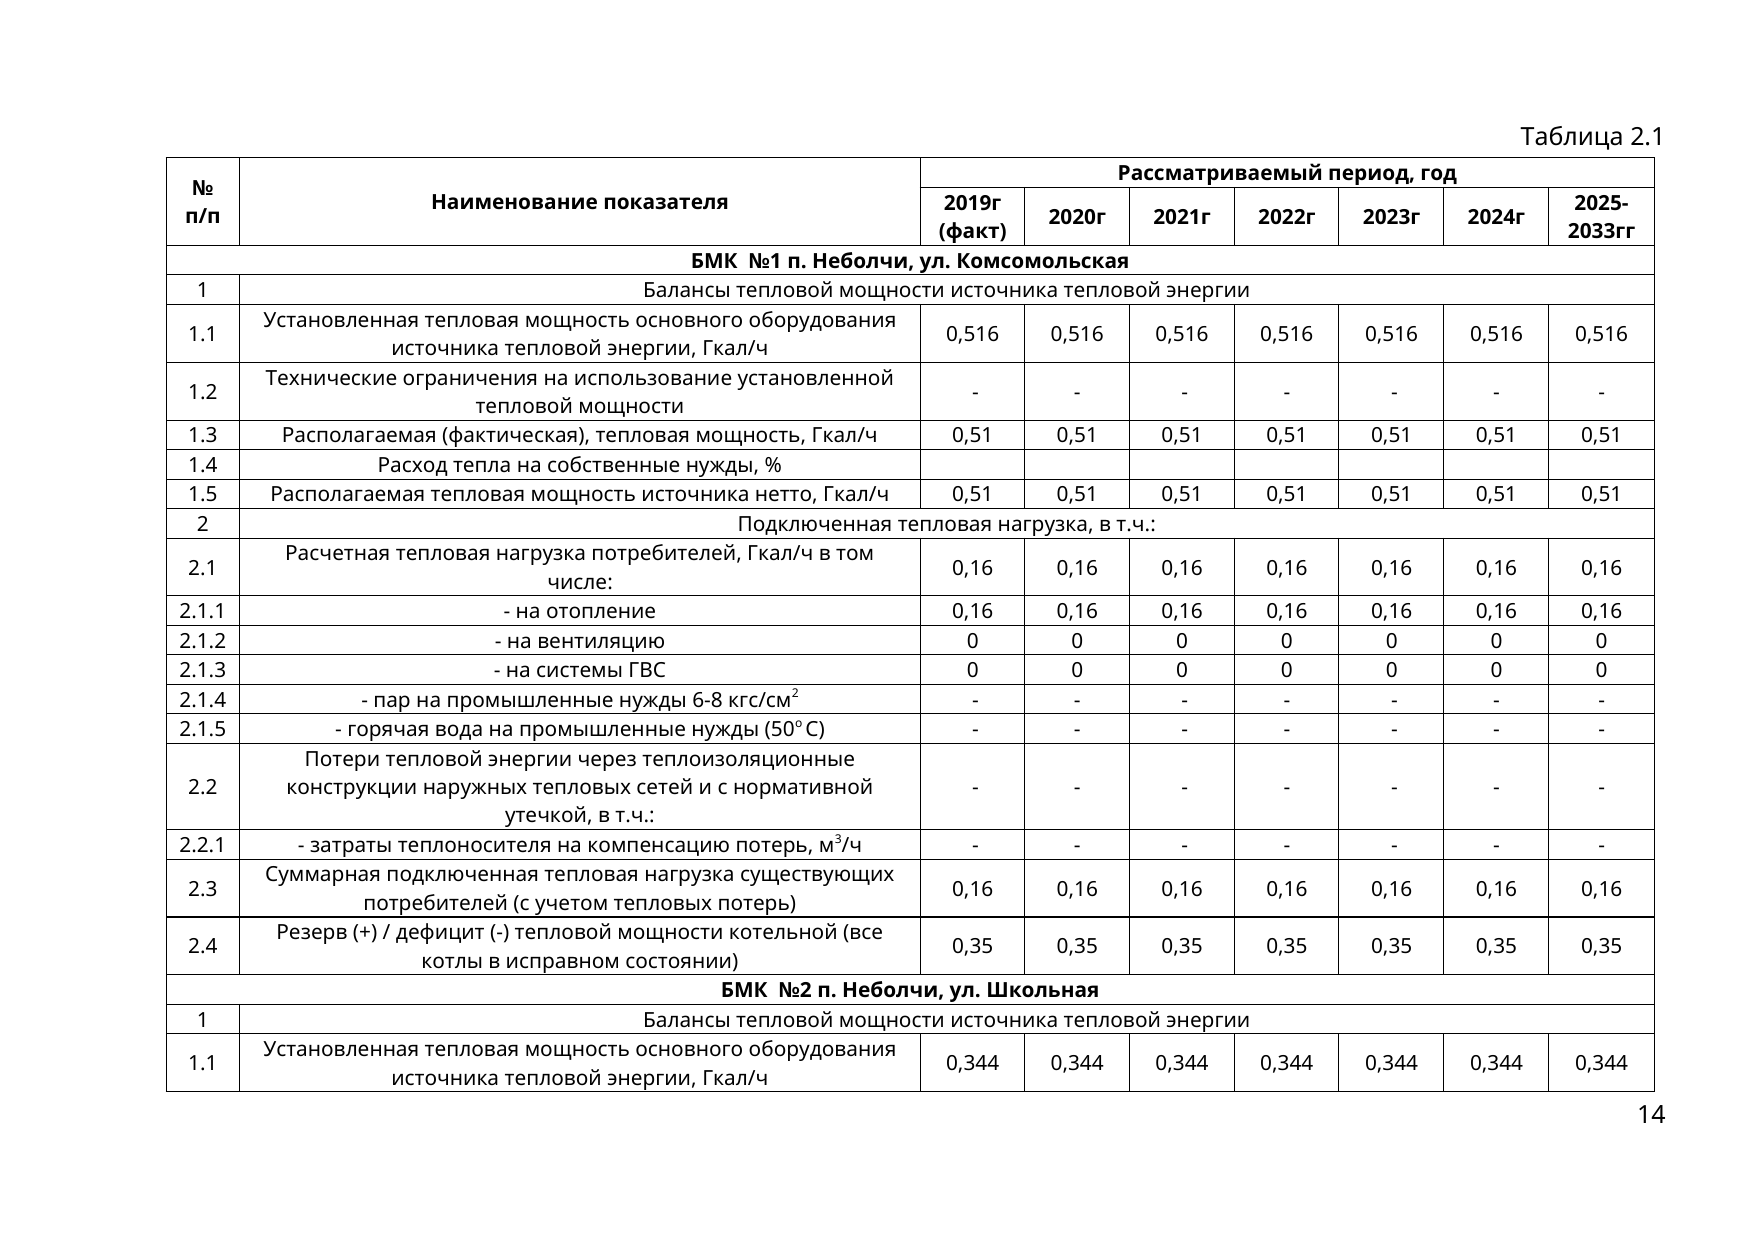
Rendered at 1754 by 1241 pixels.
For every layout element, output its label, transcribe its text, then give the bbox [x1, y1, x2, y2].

table_cell 0,51 [1025, 421, 1129, 449]
table_cell 0,16 [1130, 539, 1234, 595]
table_cell 0,35 [1130, 918, 1234, 974]
table_cell 2020г [1025, 188, 1129, 245]
table_cell 2.2 [167, 744, 239, 829]
table_cell 0 [1339, 626, 1443, 654]
table_cell 0,344 [1339, 1034, 1443, 1091]
table_cell 0 [921, 655, 1024, 684]
table_cell - [1025, 363, 1129, 419]
table_cell - [1339, 685, 1443, 713]
table_cell Технические ограничения на использование установленной тепловой мощности [240, 363, 920, 419]
table_cell 2024г [1444, 188, 1548, 245]
table_cell 1.1 [167, 305, 239, 362]
table_cell 0,35 [1549, 918, 1654, 974]
table_cell 0,51 [1339, 421, 1443, 449]
table_cell 1.1 [167, 1034, 239, 1091]
table_cell - горячая вода на промышленные нужды (50о С) [240, 714, 920, 743]
table_cell 1 [167, 275, 239, 304]
table_cell Расчетная тепловая нагрузка потребителей, Гкал/ч в том числе: [240, 539, 920, 595]
table_cell - [1130, 685, 1234, 713]
table_cell 1.2 [167, 363, 239, 419]
table_cell [1339, 450, 1443, 478]
table_cell - [1549, 714, 1654, 743]
table_cell Располагаемая (фактическая), тепловая мощность, Гкал/ч [240, 421, 920, 449]
table_cell - [1130, 744, 1234, 829]
table_cell 0,16 [921, 539, 1024, 595]
table_cell - [1025, 714, 1129, 743]
table_cell 0,16 [1339, 596, 1443, 625]
table_cell - [1549, 363, 1654, 419]
table_cell - [1444, 744, 1548, 829]
table_cell 0,516 [1339, 305, 1443, 362]
table_cell - [921, 830, 1024, 858]
table_cell 0,16 [1444, 860, 1548, 916]
table_cell Установленная тепловая мощность основного оборудования источника тепловой энергии, Гкал/ч [240, 1034, 920, 1091]
table_cell - [1235, 685, 1338, 713]
table_cell - [1025, 830, 1129, 858]
table_cell - [1235, 363, 1338, 419]
table_cell - на системы ГВС [240, 655, 920, 684]
table_cell 2.1 [167, 539, 239, 595]
table_cell - [921, 363, 1024, 419]
table_cell 2019г (факт) [921, 188, 1024, 245]
table_cell 2025-2033гг [1549, 188, 1654, 245]
table_cell 0,516 [921, 305, 1024, 362]
table_cell 0,16 [921, 596, 1024, 625]
table_cell - [1339, 830, 1443, 858]
table_cell - [1339, 744, 1443, 829]
table_cell - [1339, 363, 1443, 419]
table_cell 2.3 [167, 860, 239, 916]
table_cell 0 [1235, 655, 1338, 684]
table_header Рассматриваемый период, год [921, 158, 1654, 187]
table_cell - [1130, 363, 1234, 419]
table_cell Располагаемая тепловая мощность источника нетто, Гкал/ч [240, 480, 920, 508]
table_cell - [1444, 685, 1548, 713]
table_cell [921, 450, 1024, 478]
table_cell Расход тепла на собственные нужды, % [240, 450, 920, 478]
table_cell 0,16 [1130, 860, 1234, 916]
table_cell 0,35 [1444, 918, 1548, 974]
table_cell БМК №2 п. Неболчи, ул. Школьная [167, 975, 1654, 1004]
table_cell - [1235, 714, 1338, 743]
table_cell 0,16 [1549, 860, 1654, 916]
table_cell 0,16 [1549, 539, 1654, 595]
table_cell 0,51 [1444, 421, 1548, 449]
table_header Наименование показателя [240, 158, 920, 245]
table_cell 2.1.5 [167, 714, 239, 743]
table_cell 0,344 [1130, 1034, 1234, 1091]
table_cell 1.3 [167, 421, 239, 449]
table_cell 0,51 [921, 480, 1024, 508]
table_cell - [921, 744, 1024, 829]
table_cell 2.1.3 [167, 655, 239, 684]
table_cell 0,16 [1549, 596, 1654, 625]
table_cell 0 [1444, 626, 1548, 654]
table_cell Балансы тепловой мощности источника тепловой энергии [240, 275, 1654, 304]
table_cell 0 [1235, 626, 1338, 654]
table_cell 0,51 [1130, 421, 1234, 449]
table_cell 0,51 [1130, 480, 1234, 508]
table_cell - [1339, 714, 1443, 743]
table_cell - [1235, 830, 1338, 858]
table_cell - [1444, 363, 1548, 419]
table_cell 2.1.2 [167, 626, 239, 654]
table_cell 0,16 [1025, 539, 1129, 595]
table_cell 0,516 [1025, 305, 1129, 362]
table_cell 0,344 [1444, 1034, 1548, 1091]
table_cell - [1130, 714, 1234, 743]
table_cell 2.2.1 [167, 830, 239, 858]
table_cell 1 [167, 1005, 239, 1033]
table_cell 0,51 [921, 421, 1024, 449]
table_cell 0,16 [1235, 596, 1338, 625]
table_cell 0,16 [1235, 860, 1338, 916]
table_cell 0,516 [1235, 305, 1338, 362]
table_cell 0 [1130, 626, 1234, 654]
table_cell 2 [167, 509, 239, 537]
table_cell 0,51 [1025, 480, 1129, 508]
table_cell - [1444, 830, 1548, 858]
table_cell 0,35 [1235, 918, 1338, 974]
table_cell 2.1.1 [167, 596, 239, 625]
table_cell 0,344 [921, 1034, 1024, 1091]
table_cell 2022г [1235, 188, 1338, 245]
table_cell 0,35 [921, 918, 1024, 974]
table_cell [1025, 450, 1129, 478]
table_cell [1549, 450, 1654, 478]
table_cell - [1025, 685, 1129, 713]
table_cell 0,16 [1444, 596, 1548, 625]
table_cell [1235, 450, 1338, 478]
table_cell - [921, 685, 1024, 713]
table_cell - [1444, 714, 1548, 743]
table_cell Балансы тепловой мощности источника тепловой энергии [240, 1005, 1654, 1033]
table_cell 2.1.4 [167, 685, 239, 713]
table_cell - пар на промышленные нужды 6-8 кгс/см2 [240, 685, 920, 713]
table_cell 0,51 [1549, 421, 1654, 449]
table_cell 2.4 [167, 918, 239, 974]
table_cell 0,16 [921, 860, 1024, 916]
table_cell Подключенная тепловая нагрузка, в т.ч.: [240, 509, 1654, 537]
table_cell 0,344 [1235, 1034, 1338, 1091]
table_cell - на вентиляцию [240, 626, 920, 654]
table_cell 0,51 [1235, 480, 1338, 508]
table_cell - [1549, 830, 1654, 858]
table_cell 2023г [1339, 188, 1443, 245]
table_cell 0 [1549, 626, 1654, 654]
table_cell - на отопление [240, 596, 920, 625]
table_cell 0 [1339, 655, 1443, 684]
table_cell - [1549, 744, 1654, 829]
table_cell 0 [1025, 626, 1129, 654]
table_cell 0 [1130, 655, 1234, 684]
table_cell Суммарная подключенная тепловая нагрузка существующих потребителей (с учетом тепловых потерь) [240, 860, 920, 916]
table_cell 1.4 [167, 450, 239, 478]
table_cell 0,516 [1549, 305, 1654, 362]
table_cell [1444, 450, 1548, 478]
table_cell - [1549, 685, 1654, 713]
table_cell - [1235, 744, 1338, 829]
table_cell 0,51 [1549, 480, 1654, 508]
table_cell 0,344 [1025, 1034, 1129, 1091]
table_cell 0 [1444, 655, 1548, 684]
table_cell 0,16 [1235, 539, 1338, 595]
table_cell Потери тепловой энергии через теплоизоляционные конструкции наружных тепловых сетей и с нормативной утечкой, в т.ч.: [240, 744, 920, 829]
table_cell - затраты теплоносителя на компенсацию потерь, м3/ч [240, 830, 920, 858]
table_cell 2021г [1130, 188, 1234, 245]
table_cell 0,516 [1444, 305, 1548, 362]
table_cell Резерв (+) / дефицит (-) тепловой мощности котельной (все котлы в исправном состоянии) [240, 918, 920, 974]
table_cell - [1130, 830, 1234, 858]
text Таблица 2.1 [177, 118, 1665, 152]
table_cell 0,16 [1444, 539, 1548, 595]
table_cell 0,16 [1130, 596, 1234, 625]
table_cell 0,16 [1025, 860, 1129, 916]
table_cell 0,16 [1025, 596, 1129, 625]
table_cell 0,16 [1339, 860, 1443, 916]
table_cell 0,16 [1339, 539, 1443, 595]
table_cell 0,51 [1339, 480, 1443, 508]
table_cell 0,35 [1025, 918, 1129, 974]
table_cell 0,51 [1235, 421, 1338, 449]
table_cell 0,51 [1444, 480, 1548, 508]
table_cell БМК №1 п. Неболчи, ул. Комсомольская [167, 246, 1654, 274]
table_cell 0 [1549, 655, 1654, 684]
table_cell Установленная тепловая мощность основного оборудования источника тепловой энергии, Гкал/ч [240, 305, 920, 362]
table_cell 0 [1025, 655, 1129, 684]
table_cell [1130, 450, 1234, 478]
table_cell 0 [921, 626, 1024, 654]
table_cell 0,516 [1130, 305, 1234, 362]
table_header № п/п [167, 158, 239, 245]
table_cell 0,35 [1339, 918, 1443, 974]
table_cell 1.5 [167, 480, 239, 508]
table_cell 0,344 [1549, 1034, 1654, 1091]
table_cell - [1025, 744, 1129, 829]
table_cell - [921, 714, 1024, 743]
